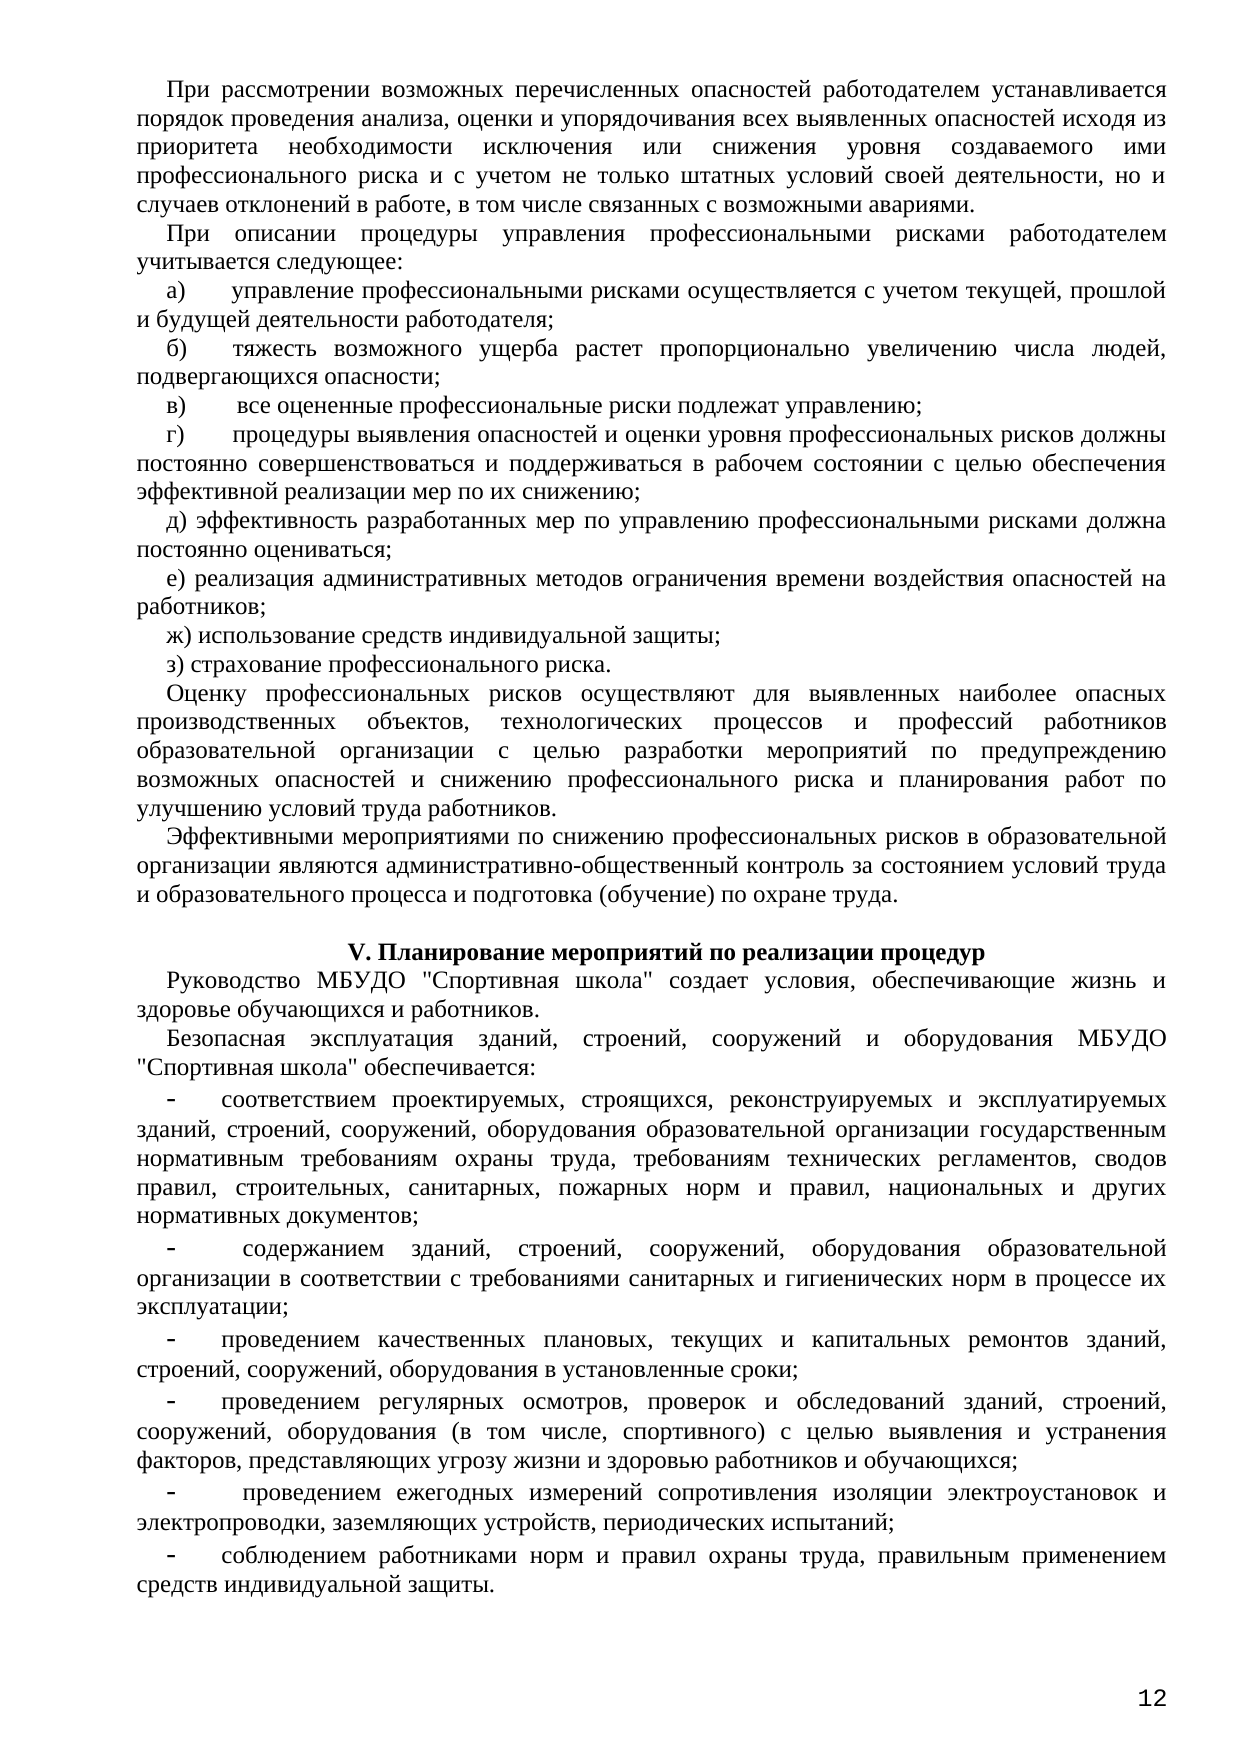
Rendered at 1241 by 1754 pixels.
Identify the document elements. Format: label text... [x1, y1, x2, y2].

text Эффективными мероприятиями по снижению профессиональных рисков в образовательной организации являются административно-общественный контроль за состоянием условий труда и образовательного процесса и подготовка (обучение) по охране труда. [136, 821, 1167, 908]
list проведением ежегодных измерений сопротивления изоляции электроустановок и электропроводки, заземляющих устройств, периодических испытаний; [136, 1473, 1167, 1536]
text Руководство МБУДО "Спортивная школа" создает условия, обеспечивающие жизнь и здоровье обучающихся и работников. [136, 966, 1167, 1023]
text в) все оцененные профессиональные риски подлежат управлению; [136, 390, 1167, 419]
list соответствием проектируемых, строящихся, реконструируемых и эксплуатируемых зданий, строений, сооружений, оборудования образовательной организации государственным нормативным требованиям охраны труда, требованиям технических регламентов, сводов правил, строительных, санитарных, пожарных норм и правил, национальных и других нормативных документов; [136, 1081, 1167, 1229]
list содержанием зданий, строений, сооружений, оборудования образовательной организации в соответствии с требованиями санитарных и гигиенических норм в процессе их эксплуатации; [136, 1229, 1167, 1320]
text Безопасная эксплуатация зданий, строений, сооружений и оборудования МБУДО "Спортивная школа" обеспечивается: [136, 1023, 1167, 1081]
text При рассмотрении возможных перечисленных опасностей работодателем устанавливается порядок проведения анализа, оценки и упорядочивания всех выявленных опасностей исходя из приоритета необходимости исключения или снижения уровня создаваемого ими профессионального риска и с учетом не только штатных условий своей деятельности, но и случаев отклонений в работе, в том числе связанных с возможными авариями. [136, 74, 1167, 218]
text При описании процедуры управления профессиональными рисками работодателем учитывается следующее: [136, 218, 1167, 275]
list проведением качественных плановых, текущих и капитальных ремонтов зданий, строений, сооружений, оборудования в установленные сроки; [136, 1320, 1167, 1382]
list соблюдением работниками норм и правил охраны труда, правильным применением средств индивидуальной защиты. [136, 1536, 1167, 1598]
text б) тяжесть возможного ущерба растет пропорционально увеличению числа людей, подвергающихся опасности; [136, 333, 1167, 390]
text г) процедуры выявления опасностей и оценки уровня профессиональных рисков должны постоянно совершенствоваться и поддерживаться в рабочем состоянии с целью обеспечения эффективной реализации мер по их снижению; [136, 419, 1167, 505]
text Оценку профессиональных рисков осуществляют для выявленных наиболее опасных производственных объектов, технологических процессов и профессий работников образовательной организации с целью разработки мероприятий по предупреждению возможных опасностей и снижению профессионального риска и планирования работ по улучшению условий труда работников. [136, 678, 1167, 821]
list проведением регулярных осмотров, проверок и обследований зданий, строений, сооружений, оборудования (в том числе, спортивного) с целью выявления и устранения факторов, представляющих угрозу жизни и здоровью работников и обучающихся; [136, 1382, 1167, 1473]
text д) эффективность разработанных мер по управлению профессиональными рисками должна постоянно оцениваться; [136, 505, 1167, 563]
text V. Планирование мероприятий по реализации процедур [136, 937, 1167, 966]
text е) реализация административных методов ограничения времени воздействия опасностей на работников; [136, 563, 1167, 620]
text ж) использование средств индивидуальной защиты; [136, 620, 1167, 649]
text а) управление профессиональными рисками осуществляется с учетом текущей, прошлой и будущей деятельности работодателя; [136, 275, 1167, 333]
text з) страхование профессионального риска. [136, 649, 1167, 678]
